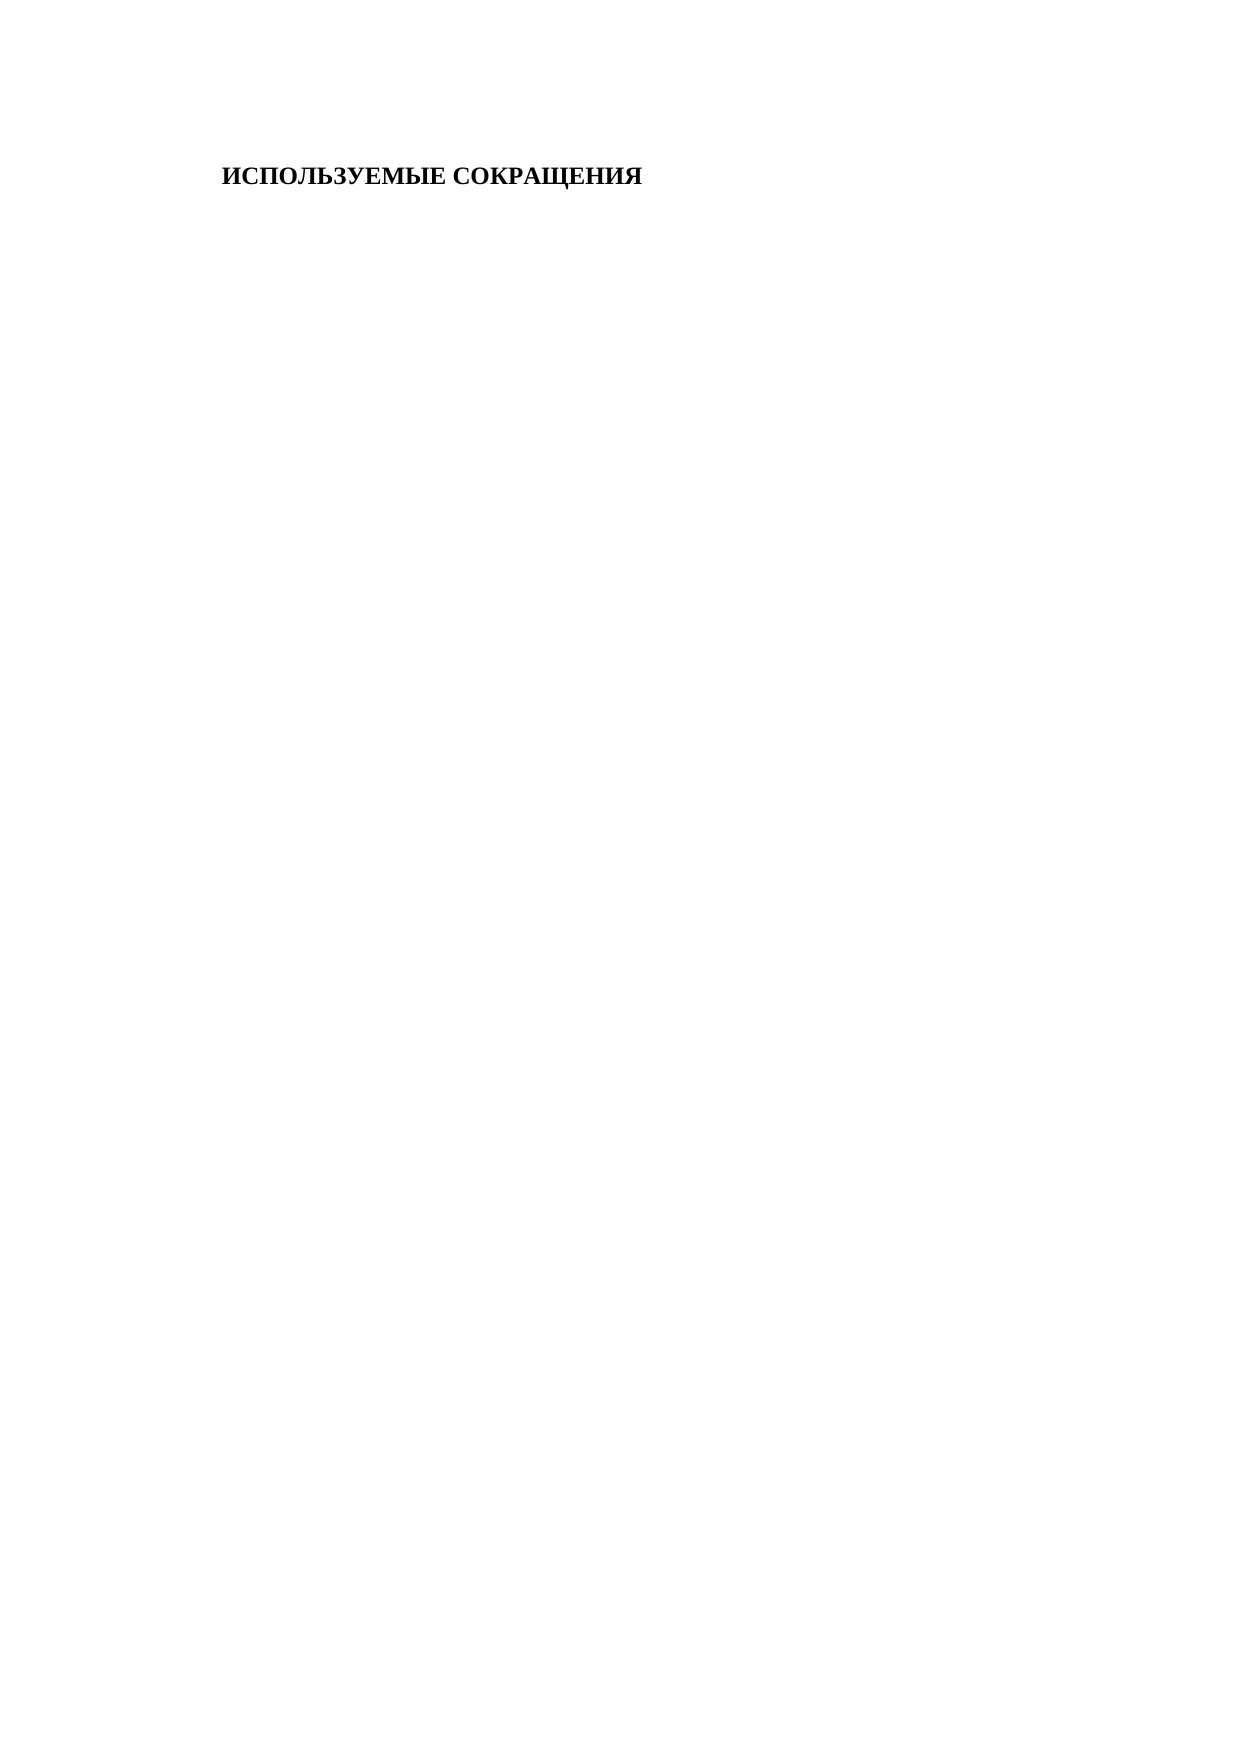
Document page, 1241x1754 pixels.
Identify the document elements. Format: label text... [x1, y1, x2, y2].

list ИСПОЛЬЗУЕМЫЕ СОКРАЩЕНИЯ [148, 161, 1152, 190]
